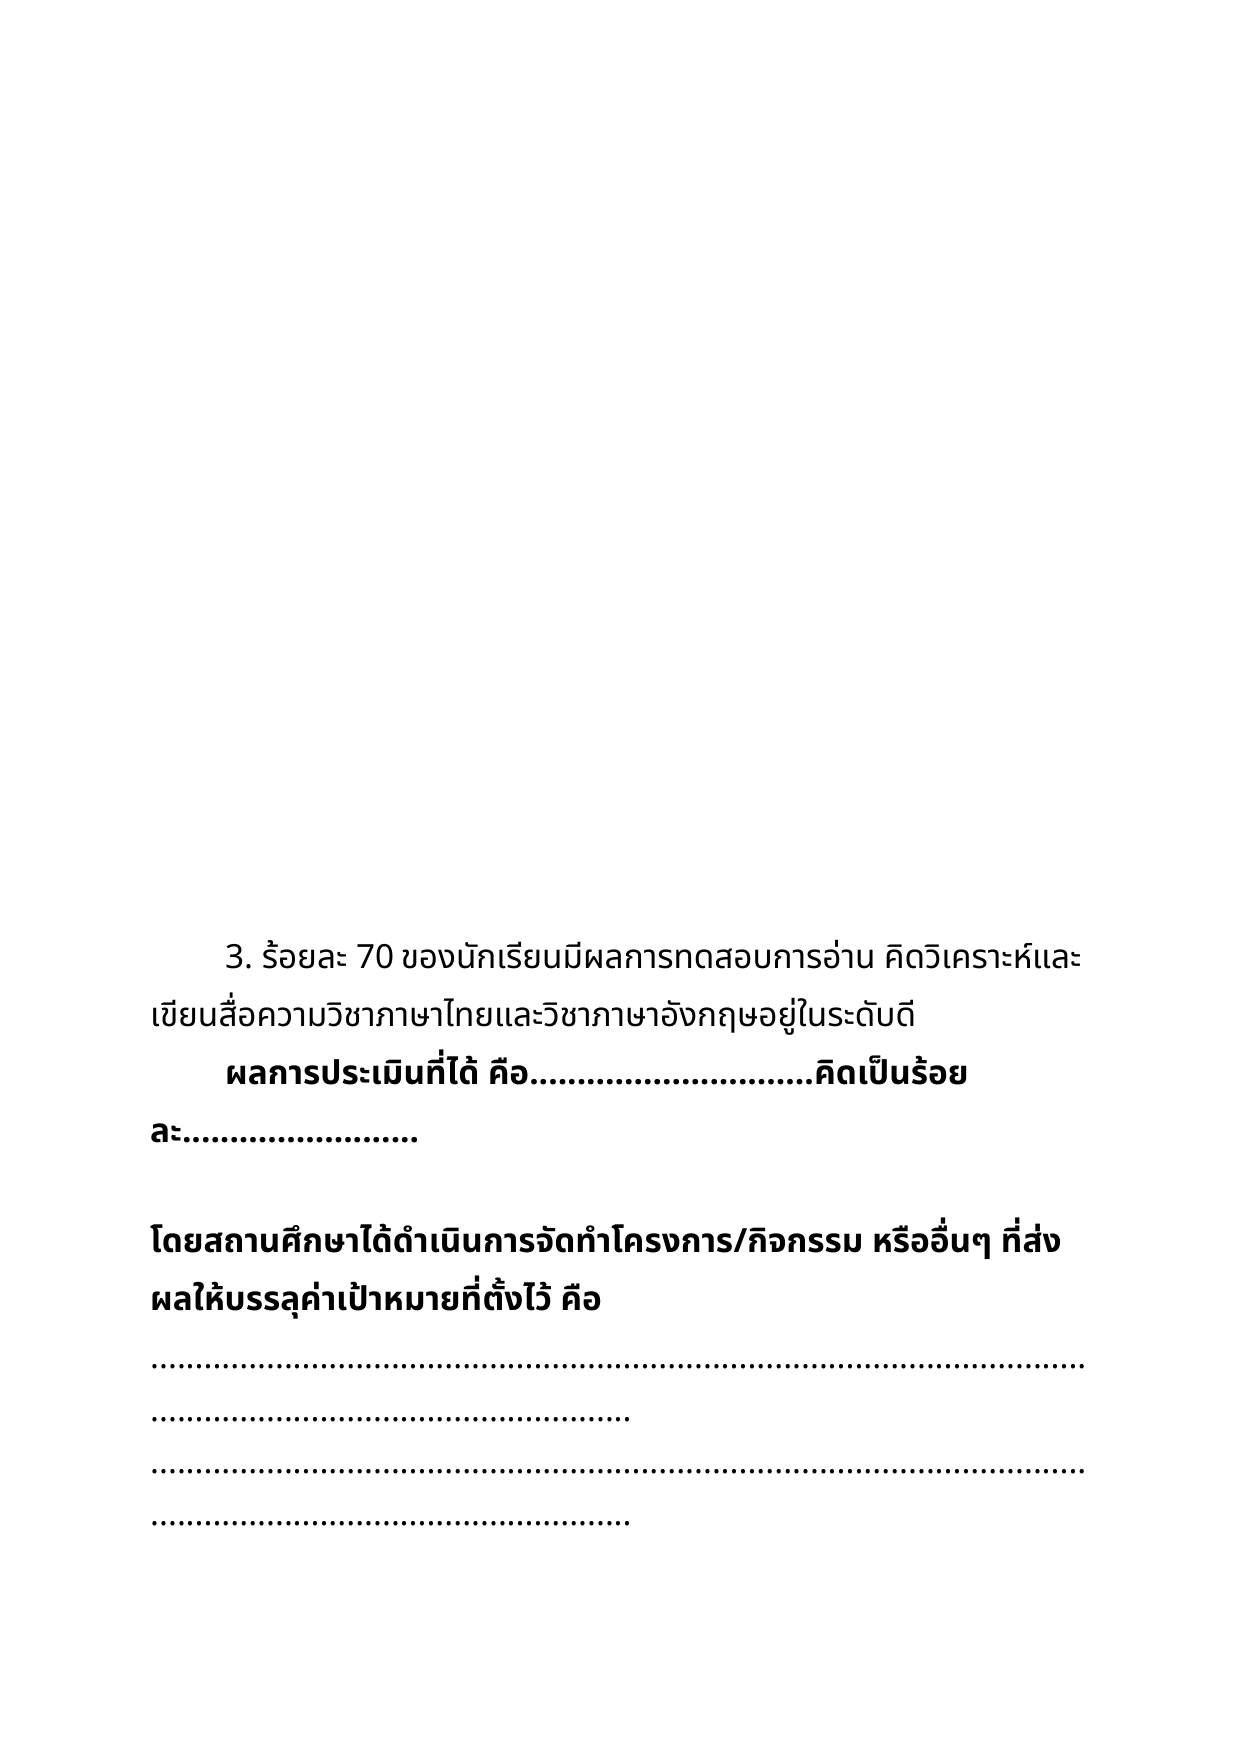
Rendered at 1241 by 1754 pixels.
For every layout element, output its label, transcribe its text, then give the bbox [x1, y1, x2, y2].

text ผลการประเมินที่ได้ คือ..............................คิดเป็นร้อยละ......................... [150, 1049, 1090, 1158]
text 3. ร้อยละ 70ของนักเรียนมีผลการทดสอบการอ่าน คิดวิเคราะห์และเขียนสื่อความวิชาภาษาไทยและวิชาภาษาอังกฤษอยู่ในระดับดี [150, 933, 1090, 1041]
text โดยสถานศึกษาได้ดำเนินการจัดทำโครงการ/กิจกรรม หรืออื่นๆ ที่ส่งผลให้บรรลุค่าเป้าหมายที่ตั้งไว้ คือ [150, 1217, 1090, 1326]
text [150, 1438, 1090, 1535]
